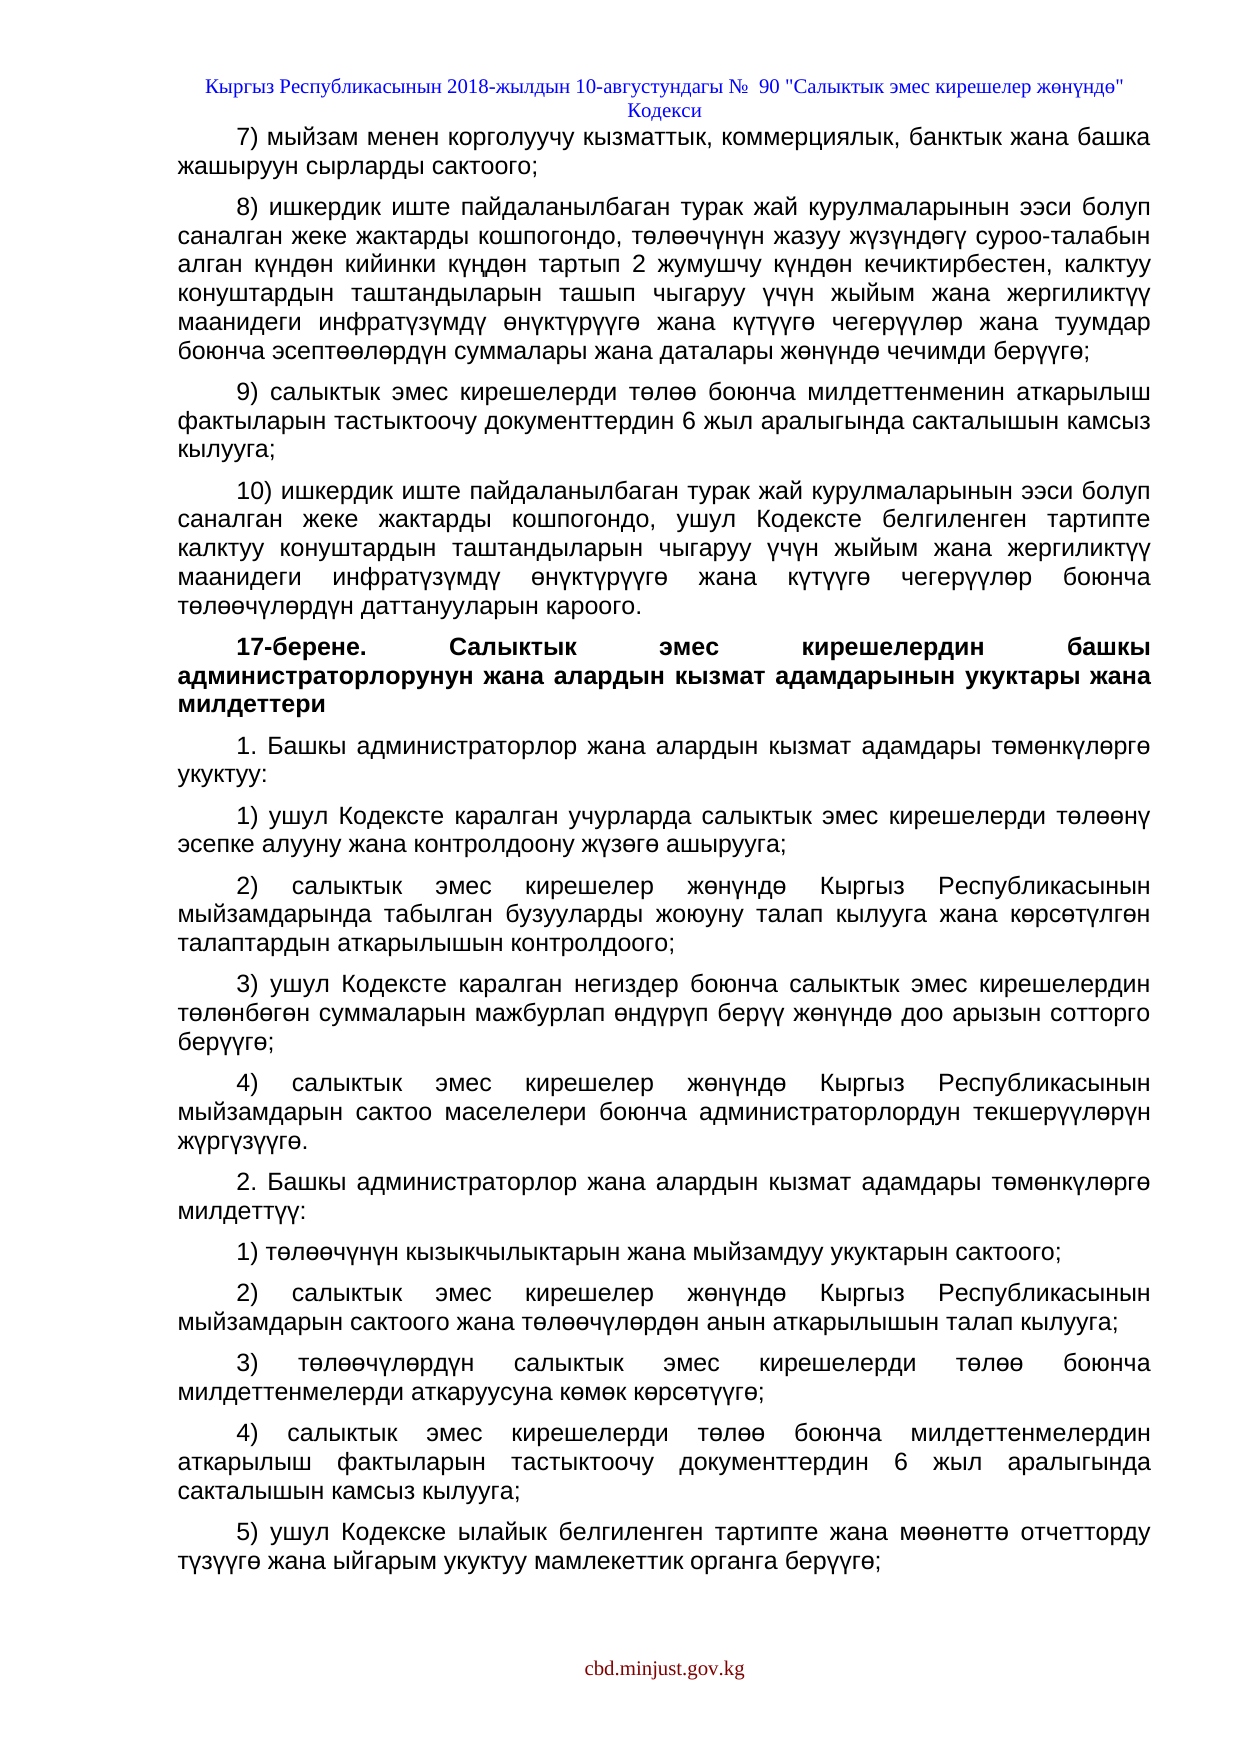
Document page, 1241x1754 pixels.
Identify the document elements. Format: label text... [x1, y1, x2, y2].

text 2. Башкы администраторлор жана алардын кызмат адамдары төмөнкүлөргө милдеттүү: [177, 1167, 1152, 1224]
text 5) ушул Кодекске ылайык белгиленген тартипте жана мөөнөттө отчетторду түзүүгө жана ыйгарым укуктуу мамлекеттик органга берүүгө; [177, 1517, 1152, 1574]
text 8) ишкердик иште пайдаланылбаган турак жай курулмаларынын ээси болуп саналган жеке жактарды кошпогондо, төлөөчүнүн жазуу жүзүндөгү суроо-талабын алган күндөн кийинки күңдөн тартып 2 жумушчу күндөн кечиктирбестен, калктуу конуштардын таштандыларын ташып чыгаруу үчүн жыйым жана жергиликтүү маанидеги инфратүзүмдү өнүктүрүүгө жана күтүүгө чегерүүлөр жана туумдар боюнча эсептөөлөрдүн суммалары жана даталары жөнүндө чечимди берүүгө; [177, 192, 1152, 364]
text 10) ишкердик иште пайдаланылбаган турак жай курулмаларынын ээси болуп саналган жеке жактарды кошпогондо, ушул Кодексте белгиленген тартипте калктуу конуштардын таштандыларын чыгаруу үчүн жыйым жана жергиликтүү маанидеги инфратүзүмдү өнүктүрүүгө жана күтүүгө чегерүүлөр боюнча төлөөчүлөрдүн даттанууларын кароого. [177, 476, 1152, 619]
text 9) салыктык эмес кирешелерди төлөө боюнча милдеттенменин аткарылыш фактыларын тастыктоочу документтердин 6 жыл аралыгында сакталышын камсыз кылууга; [177, 377, 1152, 463]
text 17-берене. Салыктык эмес кирешелердин башкы администраторлорунун жана алардын кызмат адамдарынын укуктары жана милдеттери [177, 632, 1152, 718]
text 7) мыйзам менен корголуучу кызматтык, коммерциялык, банктык жана башка жашыруун сырларды сактоого; [177, 122, 1152, 179]
text 2) салыктык эмес кирешелер жөнүндө Кыргыз Республикасынын мыйзамдарында табылган бузууларды жоюуну талап кылууга жана көрсөтүлгөн талаптардын аткарылышын контролдоого; [177, 871, 1152, 957]
text 1) төлөөчүнүн кызыкчылыктарын жана мыйзамдуу укуктарын сактоого; [177, 1237, 1152, 1266]
text 3) төлөөчүлөрдүн салыктык эмес кирешелерди төлөө боюнча милдеттенмелерди аткаруусуна көмөк көрсөтүүгө; [177, 1348, 1152, 1406]
text 4) салыктык эмес кирешелер жөнүндө Кыргыз Республикасынын мыйзамдарын сактоо маселелери боюнча администраторлордун текшерүүлөрүн жүргүзүүгө. [177, 1068, 1152, 1154]
text 3) ушул Кодексте каралган негиздер боюнча салыктык эмес кирешелердин төлөнбөгөн суммаларын мажбурлап өндүрүп берүү жөнүндө доо арызын сотторго берүүгө; [177, 969, 1152, 1056]
text 1) ушул Кодексте каралган учурларда салыктык эмес кирешелерди төлөөнү эсепке алууну жана контролдоону жүзөгө ашырууга; [177, 801, 1152, 858]
text 2) салыктык эмес кирешелер жөнүндө Кыргыз Республикасынын мыйзамдарын сактоого жана төлөөчүлөрдөн анын аткарылышын талап кылууга; [177, 1278, 1152, 1336]
text 1. Башкы администраторлор жана алардын кызмат адамдары төмөнкүлөргө укуктуу: [177, 731, 1152, 788]
text 4) салыктык эмес кирешелерди төлөө боюнча милдеттенмелердин аткарылыш фактыларын тастыктоочу документтердин 6 жыл аралыгында сакталышын камсыз кылууга; [177, 1418, 1152, 1504]
